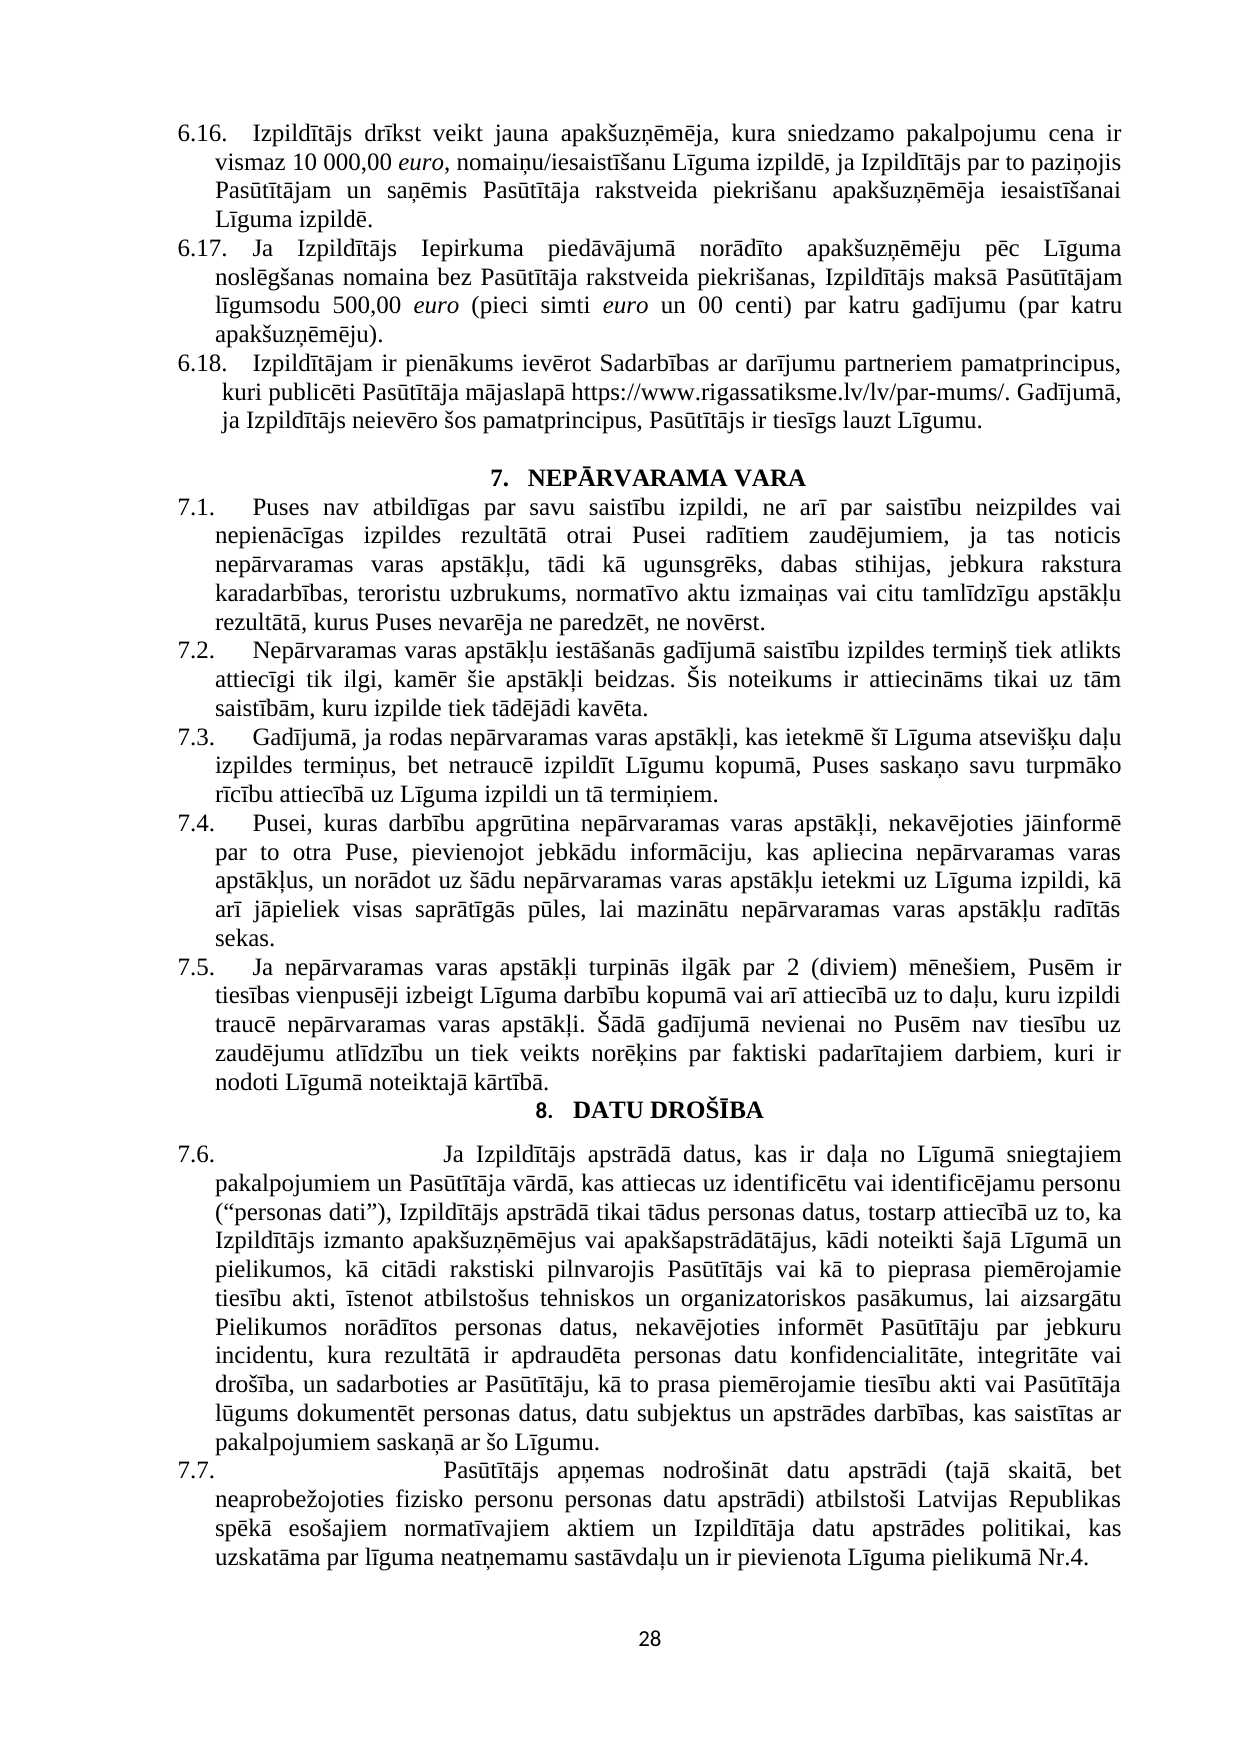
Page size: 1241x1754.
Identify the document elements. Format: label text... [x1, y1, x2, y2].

list Ja Izpildītājs Iepirkuma piedāvājumā norādīto apakšuzņēmēju pēc Līguma noslēgšanas nomaina bez Pasūtītāja rakstveida piekrišanas, Izpildītājs maksā Pasūtītājam līgumsodu 500,00 euro (pieci simti euro un 00 centi) par katru gadījumu (par katru apakšuzņēmēju). [177, 233, 1122, 348]
list Izpildītājs drīkst veikt jauna apakšuzņēmēja, kura sniedzamo pakalpojumu cena ir vismaz 10 000,00 euro, nomaiņu/iesaistīšanu Līguma izpildē, ja Izpildītājs par to paziņojis Pasūtītājam un saņēmis Pasūtītāja rakstveida piekrišanu apakšuzņēmēja iesaistīšanai Līguma izpildē. [177, 118, 1122, 233]
list Ja Izpildītājs apstrādā datus, kas ir daļa no Līgumā sniegtajiem pakalpojumiem un Pasūtītāja vārdā, kas attiecas uz identificētu vai identificējamu personu (“personas dati”), Izpildītājs apstrādā tikai tādus personas datus, tostarp attiecībā uz to, ka Izpildītājs izmanto apakšuzņēmējus vai apakšapstrādātājus, kādi noteikti šajā Līgumā un pielikumos, kā citādi rakstiski pilnvarojis Pasūtītājs vai kā to pieprasa piemērojamie tiesību akti, īstenot atbilstošus tehniskos un organizatoriskos pasākumus, lai aizsargātu Pielikumos norādītos personas datus, nekavējoties informēt Pasūtītāju par jebkuru incidentu, kura rezultātā ir apdraudēta personas datu konfidencialitāte, integritāte vai drošība, un sadarboties ar Pasūtītāju, kā to prasa piemērojamie tiesību akti vai Pasūtītāja lūgums dokumentēt personas datus, datu subjektus un apstrādes darbības, kas saistītas ar pakalpojumiem saskaņā ar šo Līgumu. [177, 1139, 1122, 1455]
list Ja nepārvaramas varas apstākļi turpinās ilgāk par 2 (diviem) mēnešiem, Pusēm ir tiesības vienpusēji izbeigt Līguma darbību kopumā vai arī attiecībā uz to daļu, kuru izpildi traucē nepārvaramas varas apstākļi. Šādā gadījumā nevienai no Pusēm nav tiesību uz zaudējumu atlīdzību un tiek veikts norēķins par faktiski padarītajiem darbiem, kuri ir nodoti Līgumā noteiktajā kārtībā. [177, 952, 1122, 1096]
list Pusei, kuras darbību apgrūtina nepārvaramas varas apstākļi, nekavējoties jāinformē par to otra Puse, pievienojot jebkādu informāciju, kas apliecina nepārvaramas varas apstākļus, un norādot uz šādu nepārvaramas varas apstākļu ietekmi uz Līguma izpildi, kā arī jāpieliek visas saprātīgās pūles, lai mazinātu nepārvaramas varas apstākļu radītās sekas. [177, 808, 1122, 952]
list Puses nav atbildīgas par savu saistību izpildi, ne arī par saistību neizpildes vai nepienācīgas izpildes rezultātā otrai Pusei radītiem zaudējumiem, ja tas noticis nepārvaramas varas apstākļu, tādi kā ugunsgrēks, dabas stihijas, jebkura rakstura karadarbības, teroristu uzbrukums, normatīvo aktu izmaiņas vai citu tamlīdzīgu apstākļu rezultātā, kurus Puses nevarēja ne paredzēt, ne novērst. [177, 492, 1122, 636]
list Datu drošība [177, 1096, 1122, 1125]
list Pasūtītājs apņemas nodrošināt datu apstrādi (tajā skaitā, bet neaprobežojoties fizisko personu personas datu apstrādi) atbilstoši Latvijas Republikas spēkā esošajiem normatīvajiem aktiem un Izpildītāja datu apstrādes politikai, kas uzskatāma par līguma neatņemamu sastāvdaļu un ir pievienota Līguma pielikumā Nr.4. [177, 1455, 1122, 1570]
list NEPĀRVARAMA VARA [177, 463, 1119, 492]
list Gadījumā, ja rodas nepārvaramas varas apstākļi, kas ietekmē šī Līguma atsevišķu daļu izpildes termiņus, bet netraucē izpildīt Līgumu kopumā, Puses saskaņo savu turpmāko rīcību attiecībā uz Līguma izpildi un tā termiņiem. [177, 722, 1122, 808]
list Nepārvaramas varas apstākļu iestāšanās gadījumā saistību izpildes termiņš tiek atlikts attiecīgi tik ilgi, kamēr šie apstākļi beidzas. Šis noteikums ir attiecināms tikai uz tām saistībām, kuru izpilde tiek tādējādi kavēta. [177, 636, 1122, 722]
list Izpildītājam ir pienākums ievērot Sadarbības ar darījumu partneriem pamatprincipus, kuri publicēti Pasūtītāja mājaslapā https://www.rigassatiksme.lv/lv/par-mums/. Gadījumā, ja Izpildītājs neievēro šos pamatprincipus, Pasūtītājs ir tiesīgs lauzt Līgumu. [177, 348, 1122, 434]
